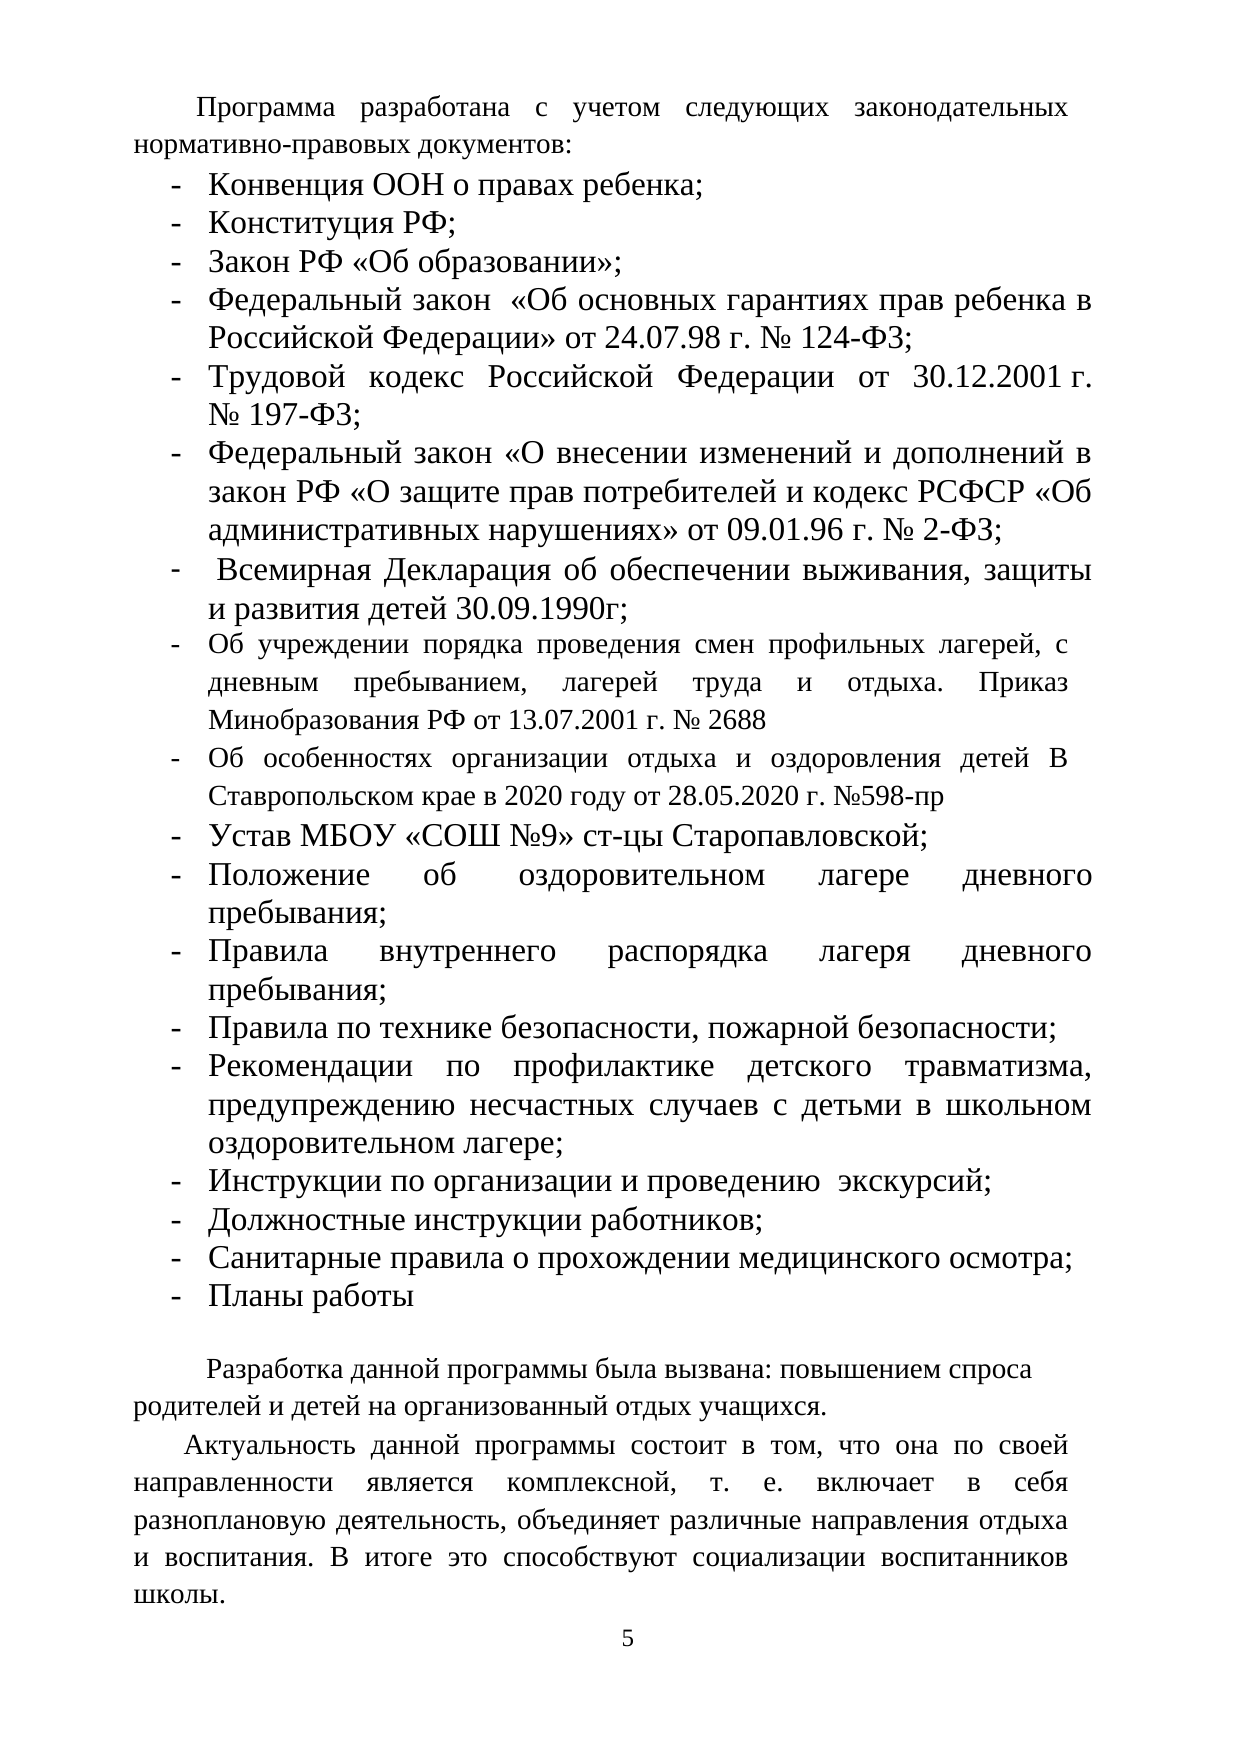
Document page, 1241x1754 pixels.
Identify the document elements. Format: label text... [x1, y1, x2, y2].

list Должностные инструкции работников; [170, 1199, 1093, 1237]
list Федеральный закон «О внесении изменений и дополнений в закон РФ «О защите прав потребителей и кодекс РСФСР «Об административных нарушениях» от 09.01.96 г. № 2-ФЗ; [170, 433, 1093, 548]
list Санитарные правила о прохождении медицинского осмотра; [170, 1237, 1093, 1276]
list Устав МБОУ «СОШ №9» ст-цы Старопавловской; [170, 816, 1093, 854]
list Правила по технике безопасности, пожарной безопасности; [170, 1007, 1093, 1046]
list Положение об оздоровительном лагере дневного пребывания; [170, 854, 1093, 931]
list Инструкции по организации и проведению экскурсий; [170, 1161, 1093, 1199]
list Федеральный закон «Об основных гарантиях прав ребенка в Российской Федерации» от 24.07.98 г. № 124-Ф3; [170, 279, 1093, 356]
list Рекомендации по профилактике детского травматизма, предупреждению несчастных случаев с детьми в школьном оздоровительном лагере; [170, 1046, 1093, 1161]
list Закон РФ «Об образовании»; [170, 241, 1093, 279]
text Разработка данной программы была вызвана: повышением спроса родителей и детей на организованный отдых учащихся. [133, 1351, 1122, 1421]
list Конвенция ООН о правах ребенка; [170, 164, 1093, 203]
list Планы работы [170, 1276, 1093, 1314]
text Программа разработана с учетом следующих законодательных нормативно-правовых документов: [133, 89, 1069, 160]
list Правила внутреннего распорядка лагеря дневного пребывания; [170, 931, 1093, 1007]
text Актуальность данной программы состоит в том, что она по своей направленности является комплексной, т. е. включает в себя разноплановую деятельность, объединяет различные направления отдыха и воспитания. В итоге это способствуют социализации воспитанников школы. [133, 1427, 1069, 1610]
list Трудовой кодекс Российской Федерации от 30.12.2001 г. № 197-Ф3; [170, 356, 1093, 433]
list Конституция РФ; [170, 203, 1093, 241]
list Об особенностях организации отдыха и оздоровления детей В Ставропольском крае в 2020 году от 28.05.2020 г. №598-пр [170, 740, 1069, 811]
list Всемирная Декларация об обеспечении выживания, защиты и развития детей 30.09.1990г; [170, 548, 1093, 627]
list Об учреждении порядка проведения смен профильных лагерей, с дневным пребыванием, лагерей труда и отдыха. Приказ Минобразования РФ от 13.07.2001 г. № 2688 [170, 627, 1069, 736]
